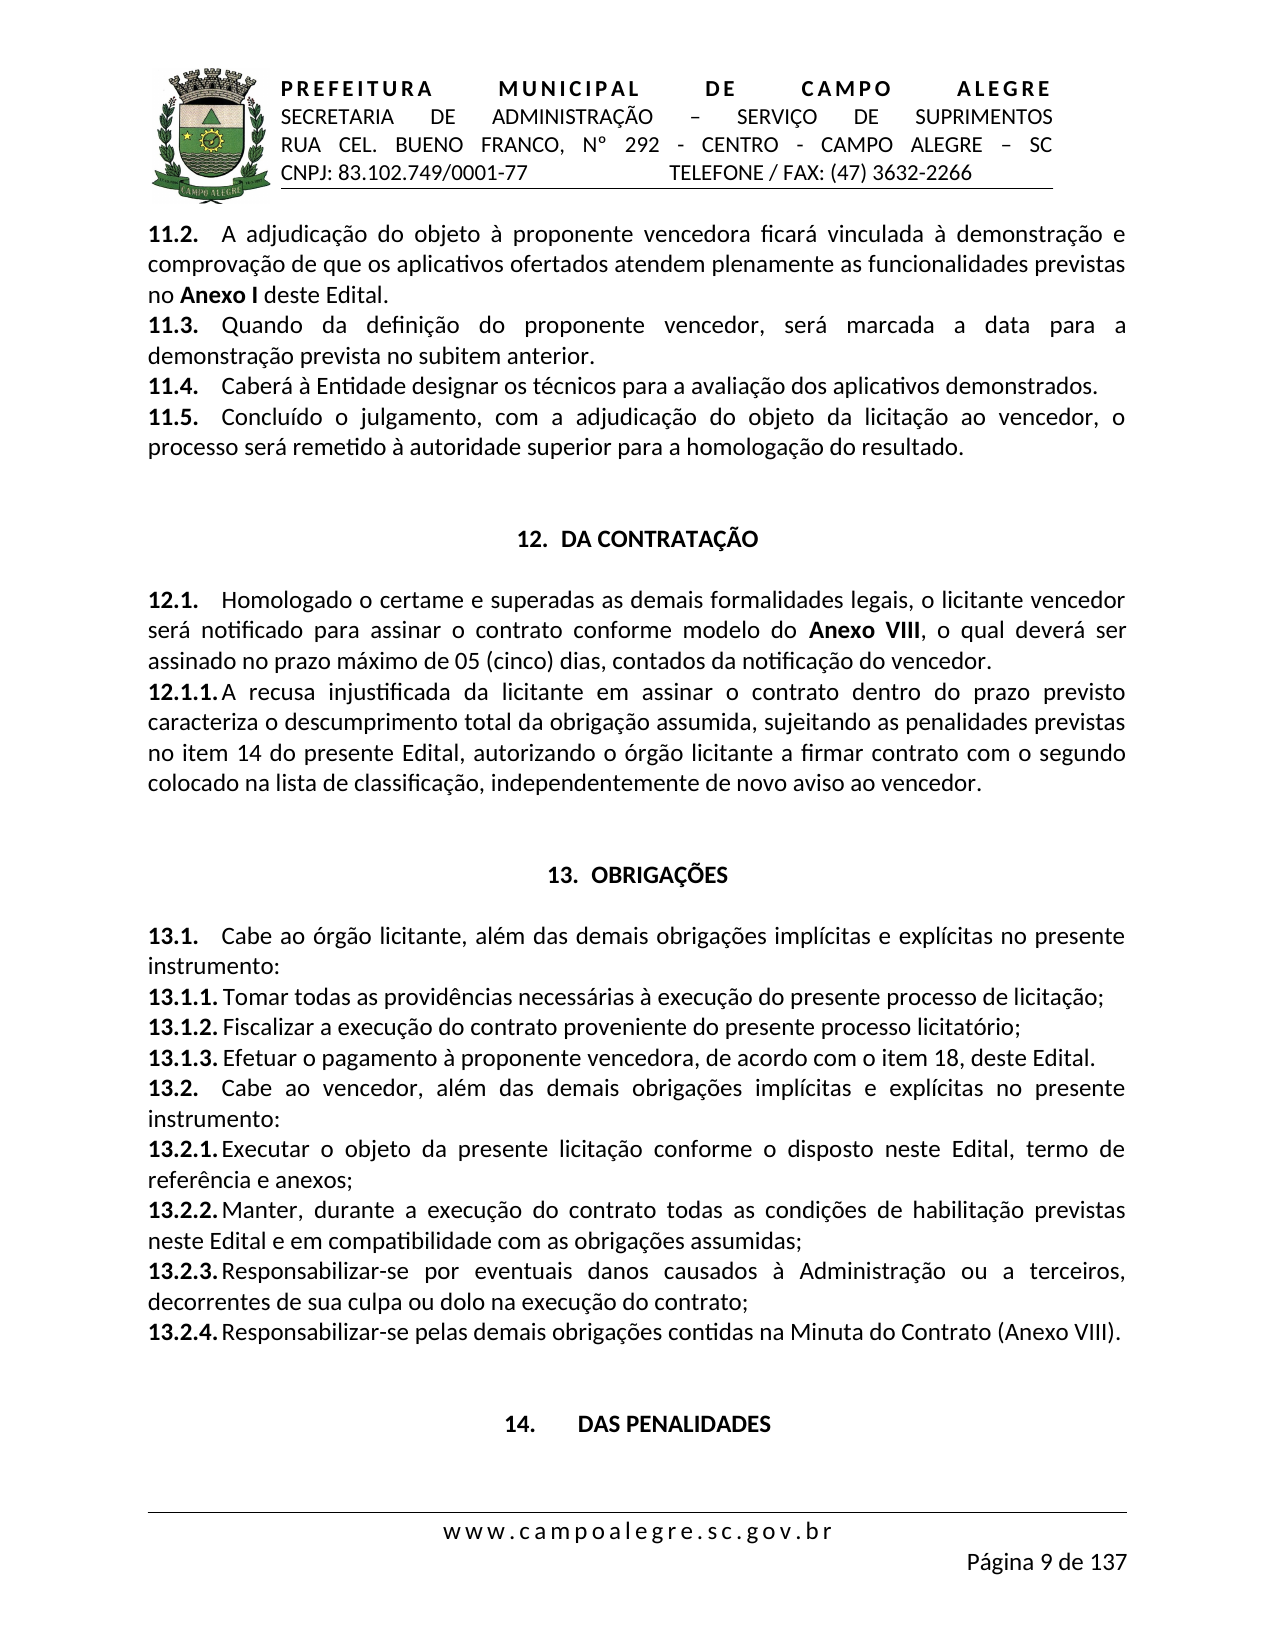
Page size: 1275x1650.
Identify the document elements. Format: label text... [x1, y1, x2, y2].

list Homologado o certame e superadas as demais formalidades legais, o licitante vencedor será notificado para assinar o contrato conforme modelo do Anexo VIII, o qual deverá ser assinado no prazo máximo de 05 (cinco) dias, contados da notificação do vencedor. [148, 584, 1127, 676]
list Responsabilizar-se por eventuais danos causados à Administração ou a terceiros, decorrentes de sua culpa ou dolo na execução do contrato; [148, 1256, 1127, 1317]
list Efetuar o pagamento à proponente vencedora, de acordo com o item 18, deste Edital. [148, 1042, 1127, 1072]
list DAS PENALIDADES [148, 1408, 1127, 1439]
list A adjudicação do objeto à proponente vencedora ficará vinculada à demonstração e comprovação de que os aplicativos ofertados atendem plenamente as funcionalidades previstas no Anexo I deste Edital. [148, 218, 1127, 309]
picture [151, 68, 271, 204]
list A recusa injustificada da licitante em assinar o contrato dentro do prazo previsto caracteriza o descumprimento total da obrigação assumida, sujeitando as penalidades previstas no item 14 do presente Edital, autorizando o órgão licitante a firmar contrato com o segundo colocado na lista de classificação, independentemente de novo aviso ao vencedor. [148, 676, 1127, 798]
list DA CONTRATAÇÃO [148, 523, 1127, 553]
list Concluído o julgamento, com a adjudicação do objeto da licitação ao vencedor, o processo será remetido à autoridade superior para a homologação do resultado. [148, 401, 1127, 462]
list Quando da definição do proponente vencedor, será marcada a data para a demonstração prevista no subitem anterior. [148, 309, 1127, 370]
list Manter, durante a execução do contrato todas as condições de habilitação previstas neste Edital e em compatibilidade com as obrigações assumidas; [148, 1194, 1127, 1256]
list Tomar todas as providências necessárias à execução do presente processo de licitação; [148, 981, 1127, 1011]
list Cabe ao órgão licitante, além das demais obrigações implícitas e explícitas no presente instrumento: [148, 920, 1127, 981]
list Caberá à Entidade designar os técnicos para a avaliação dos aplicativos demonstrados. [148, 370, 1127, 401]
list Cabe ao vencedor, além das demais obrigações implícitas e explícitas no presente instrumento: [148, 1072, 1127, 1133]
list Responsabilizar-se pelas demais obrigações contidas na Minuta do Contrato (Anexo VIII). [148, 1317, 1127, 1347]
list Fiscalizar a execução do contrato proveniente do presente processo licitatório; [148, 1011, 1127, 1042]
list Executar o objeto da presente licitação conforme o disposto neste Edital, termo de referência e anexos; [148, 1133, 1127, 1194]
list OBRIGAÇÕES [148, 859, 1127, 889]
